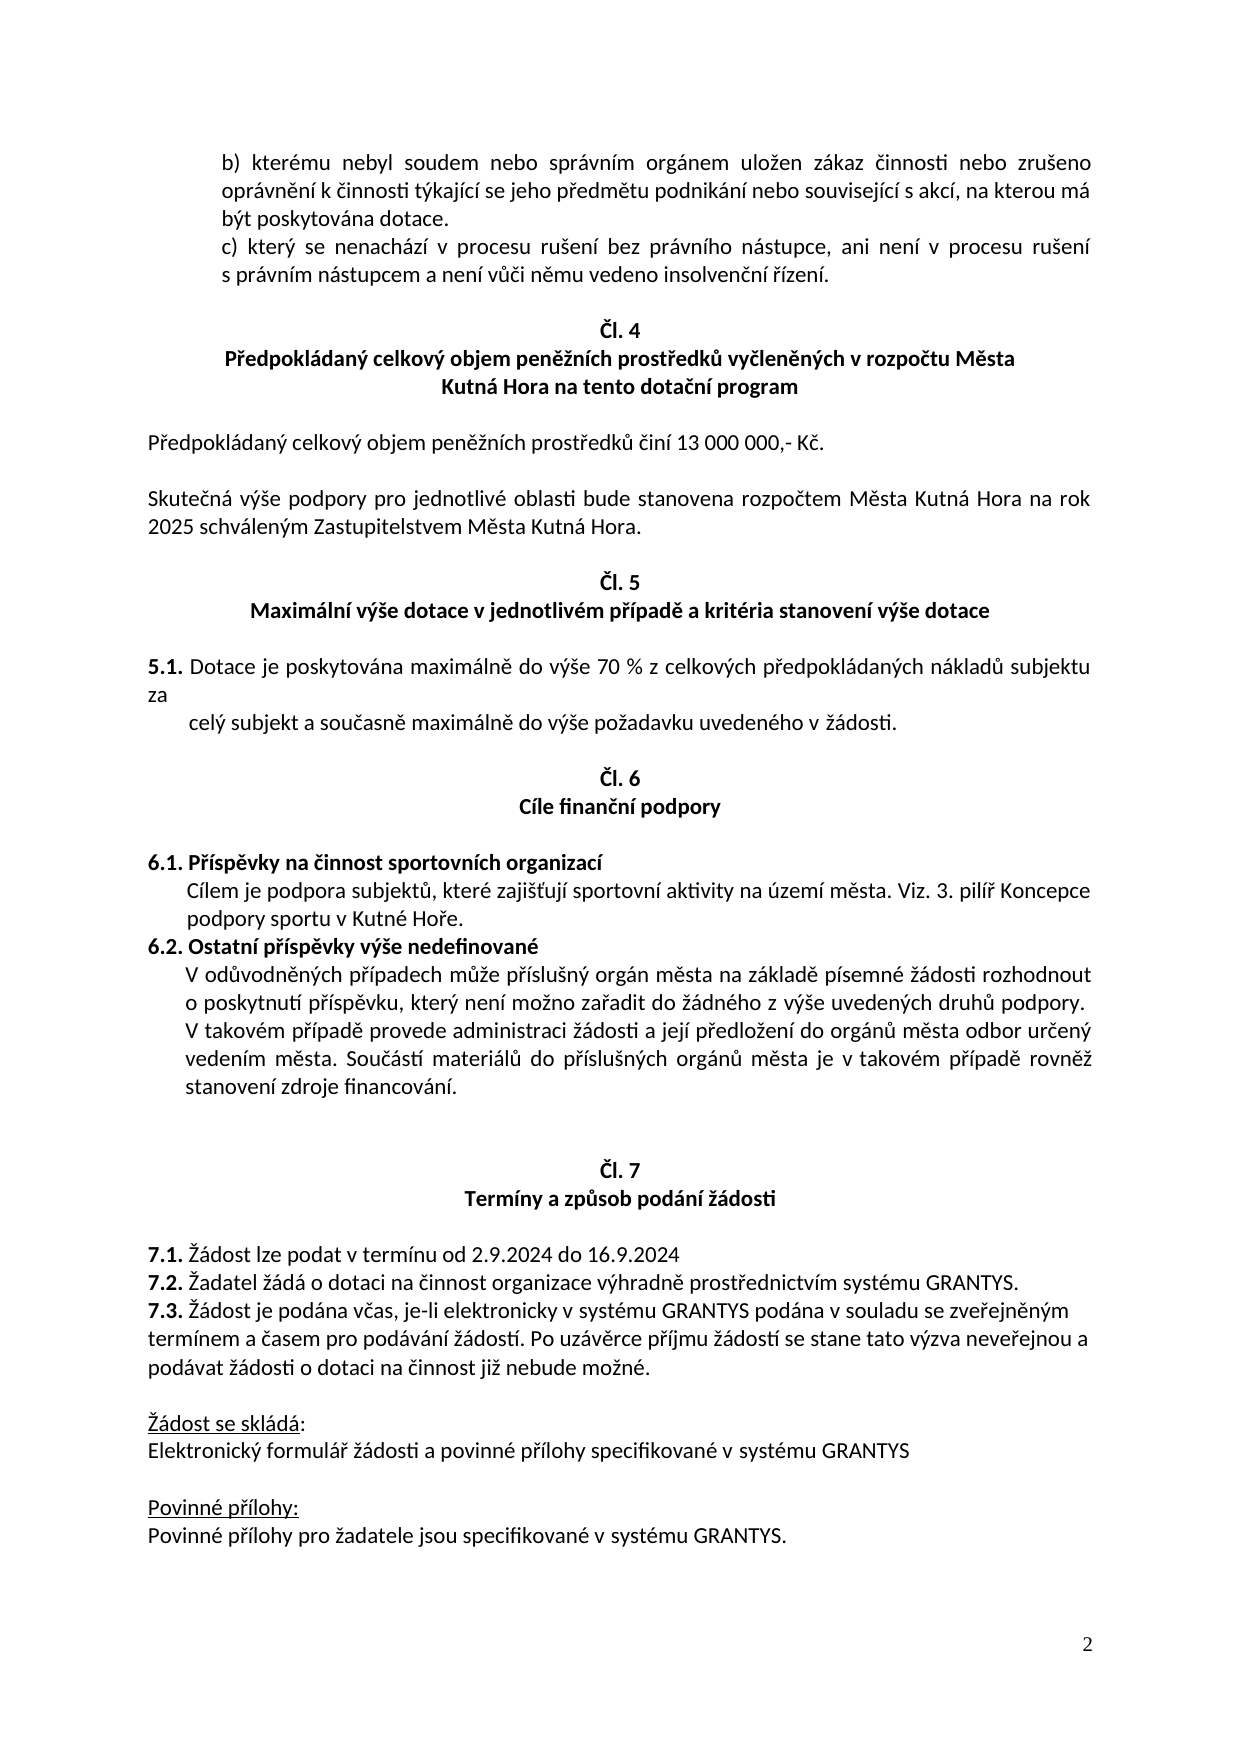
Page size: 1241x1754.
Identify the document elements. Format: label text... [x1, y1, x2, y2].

text celý subjekt a současně maximálně do výše požadavku uvedeného v žádosti. [148, 708, 1092, 736]
text Povinné přílohy: [148, 1493, 1092, 1521]
text 7.2. Žadatel žádá o dotaci na činnost organizace výhradně prostřednictvím systému GRANTYS. [148, 1268, 1092, 1297]
text 7.3. Žádost je podána včas, je-li elektronicky v systému GRANTYS podána v souladu se zveřejněným [148, 1297, 1092, 1324]
text Žádost se skládá: [148, 1409, 1092, 1437]
text Čl. 7 [148, 1156, 1092, 1184]
text Předpokládaný celkový objem peněžních prostředků činí 13 000 000,- Kč. [148, 428, 1092, 456]
text Předpokládaný celkový objem peněžních prostředků vyčleněných v rozpočtu Města [148, 344, 1092, 372]
text Elektronický formulář žádosti a povinné přílohy specifikované v systému GRANTYS [148, 1437, 1092, 1465]
text Maximální výše dotace v jednotlivém případě a kritéria stanovení výše dotace [148, 596, 1092, 624]
text Čl. 4 [148, 316, 1092, 344]
text termínem a časem pro podávání žádostí. Po uzávěrce příjmu žádostí se stane tato výzva neveřejnou a [148, 1324, 1092, 1353]
text 7.1. Žádost lze podat v termínu od 2.9.2024 do 16.9.2024 [148, 1241, 1092, 1268]
text Cílem je podpora subjektů, které zajišťují sportovní aktivity na území města. Viz. 3. pilíř Koncepce podpory sportu v Kutné Hoře. [187, 876, 1092, 932]
list V odůvodněných případech může příslušný orgán města na základě písemné žádosti rozhodnout o poskytnutí příspěvku, který není možno zařadit do žádného z výše uvedených druhů podpory. V takovém případě provede administraci žádosti a její předložení do orgánů města odbor určený vedením města. Součástí materiálů do příslušných orgánů města je v takovém případě rovněž stanovení zdroje financování. [148, 960, 1092, 1100]
text Termíny a způsob podání žádosti [148, 1184, 1092, 1212]
text podávat žádosti o dotaci na činnost již nebude možné. [148, 1353, 1092, 1381]
text Cíle finanční podpory [148, 792, 1092, 820]
text 6.1. Příspěvky na činnost sportovních organizací [148, 848, 1092, 876]
text Čl. 5 [148, 568, 1092, 596]
text b) kterému nebyl soudem nebo správním orgánem uložen zákaz činnosti nebo zrušeno oprávnění k činnosti týkající se jeho předmětu podnikání nebo související s akcí, na kterou má být poskytována dotace. [221, 148, 1092, 232]
list 6.2. Ostatní příspěvky výše nedefinované [148, 932, 1092, 960]
text Povinné přílohy pro žadatele jsou specifikované v systému GRANTYS. [148, 1521, 1092, 1549]
text Skutečná výše podpory pro jednotlivé oblasti bude stanovena rozpočtem Města Kutná Hora na rok 2025 schváleným Zastupitelstvem Města Kutná Hora. [148, 484, 1092, 540]
text Čl. 6 [148, 764, 1092, 792]
text 5.1. Dotace je poskytována maximálně do výše 70 % z celkových předpokládaných nákladů subjektu za [148, 652, 1092, 708]
text Kutná Hora na tento dotační program [148, 372, 1092, 400]
text c) který se nenachází v procesu rušení bez právního nástupce, ani není v procesu rušení s právním nástupcem a není vůči němu vedeno insolvenční řízení. [221, 232, 1092, 288]
